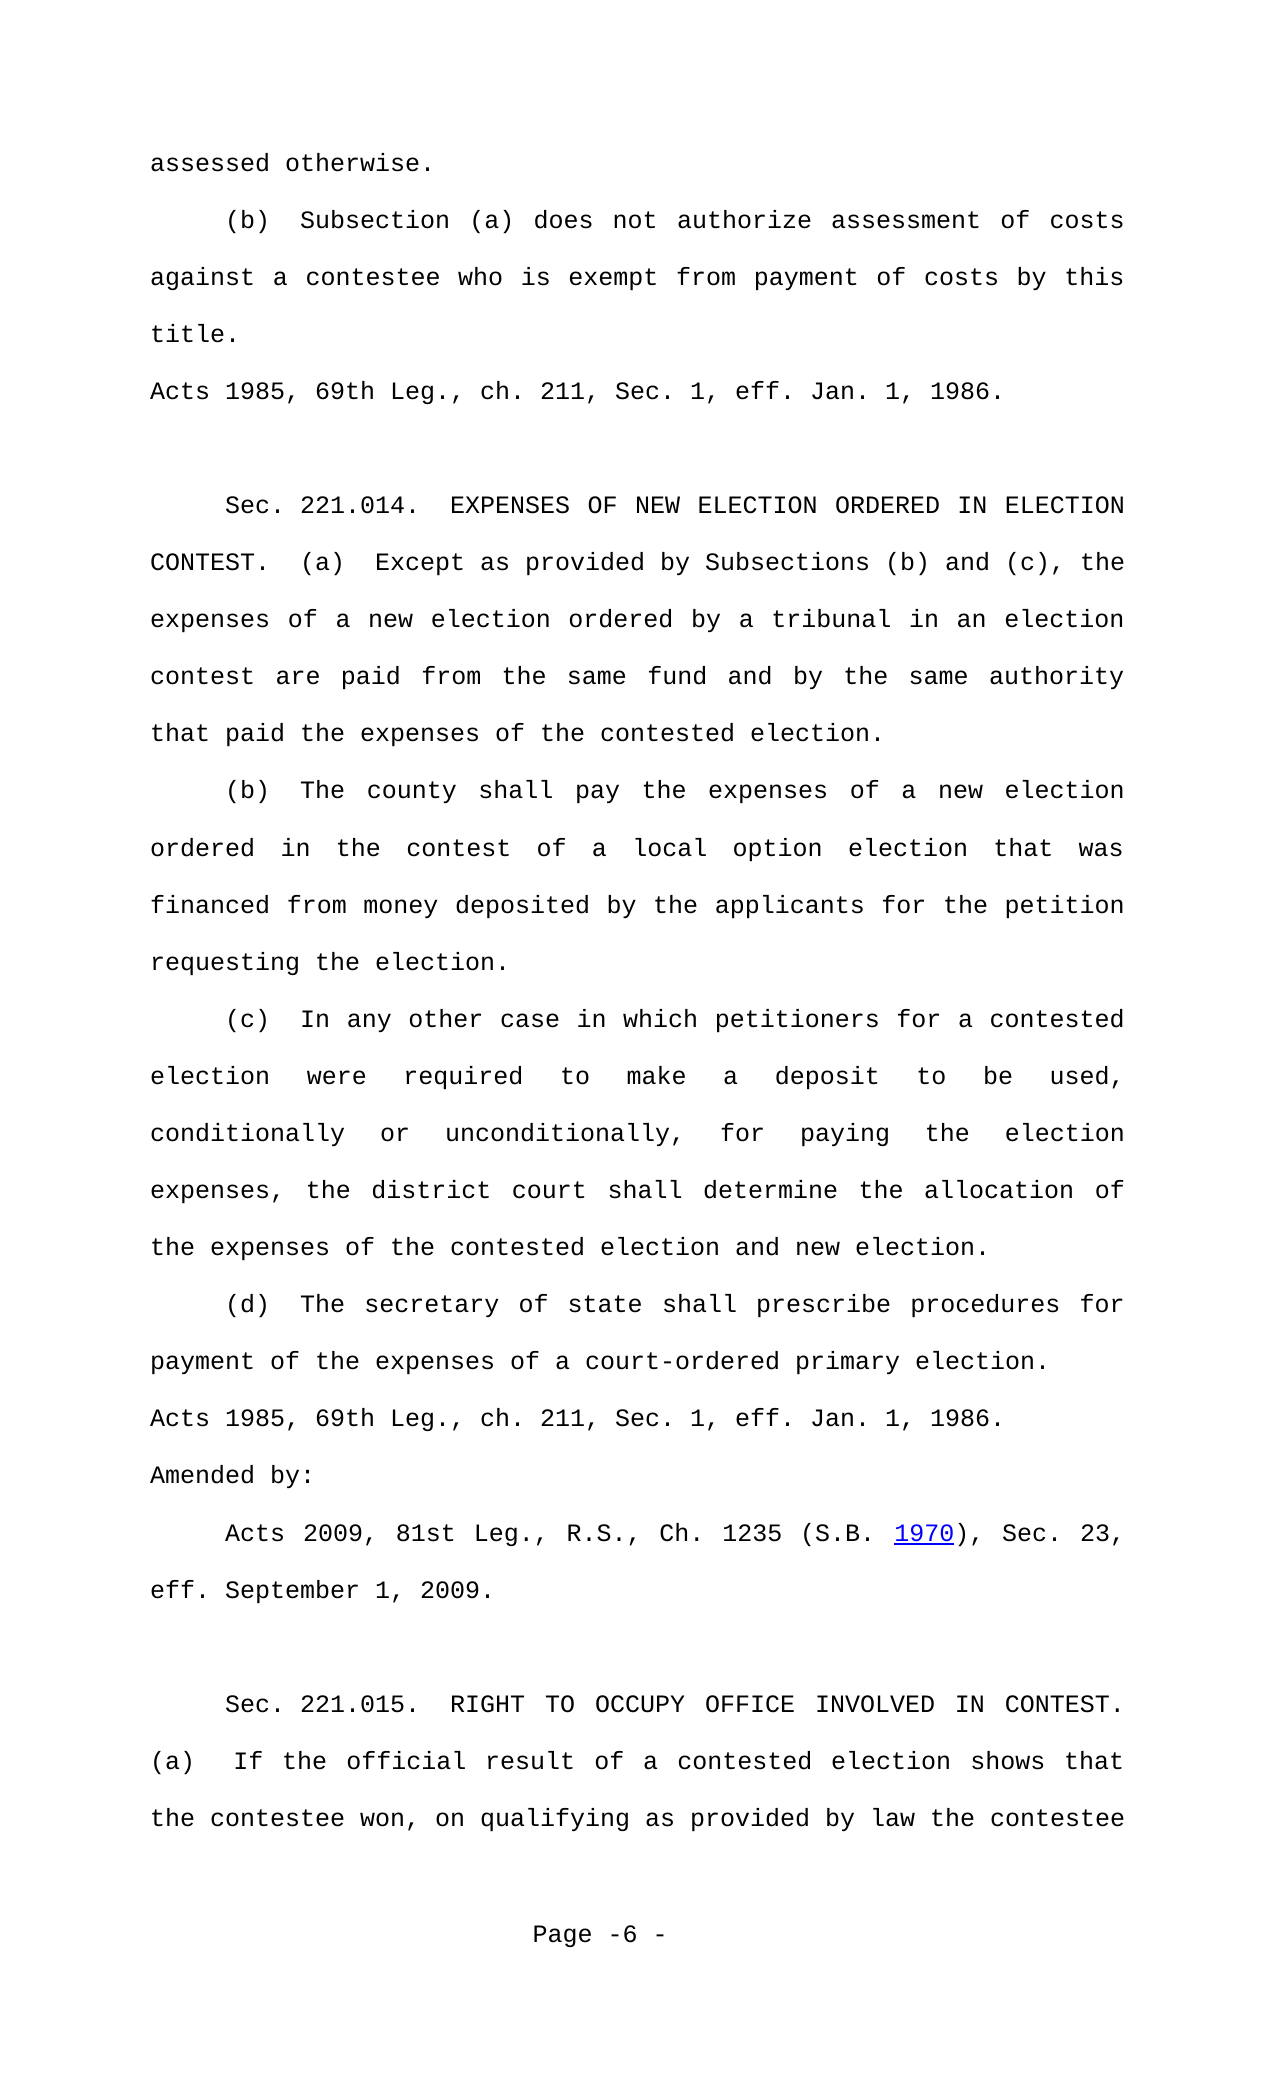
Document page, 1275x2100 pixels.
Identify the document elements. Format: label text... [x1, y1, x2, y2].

text Acts 1985, 69th Leg., ch. 211, Sec. 1, eff. Jan. 1, 1986. [150, 378, 1125, 407]
text Amended by: [150, 1463, 1125, 1491]
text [150, 1691, 1125, 1834]
text Sec. 221.014. EXPENSES OF NEW ELECTION ORDERED IN ELECTION CONTEST. (a) Except as provided by Subsections (b) and (c), the expenses of a new election ordered by a tribunal in an election contest are paid from the same fund and by the same authority that paid the expenses of the contested election. [150, 492, 1125, 749]
text Acts 1985, 69th Leg., ch. 211, Sec. 1, eff. Jan. 1, 1986. [150, 1406, 1125, 1434]
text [150, 150, 1125, 178]
text (c) In any other case in which petitioners for a contested election were required to make a deposit to be used, conditionally or unconditionally, for paying the election expenses, the district court shall determine the allocation of the expenses of the contested election and new election. [150, 1006, 1125, 1263]
text Acts 2009, 81st Leg., R.S., Ch. 1235 (S.B. 1970), Sec. 23, eff. September 1, 2009. [150, 1520, 1125, 1606]
text (b) The county shall pay the expenses of a new election ordered in the contest of a local option election that was financed from money deposited by the applicants for the petition requesting the election. [150, 778, 1125, 978]
text (d) The secretary of state shall prescribe procedures for payment of the expenses of a court-ordered primary election. [150, 1292, 1125, 1377]
text (b) Subsection (a) does not authorize assessment of costs against a contestee who is exempt from payment of costs by this title. [150, 207, 1125, 350]
